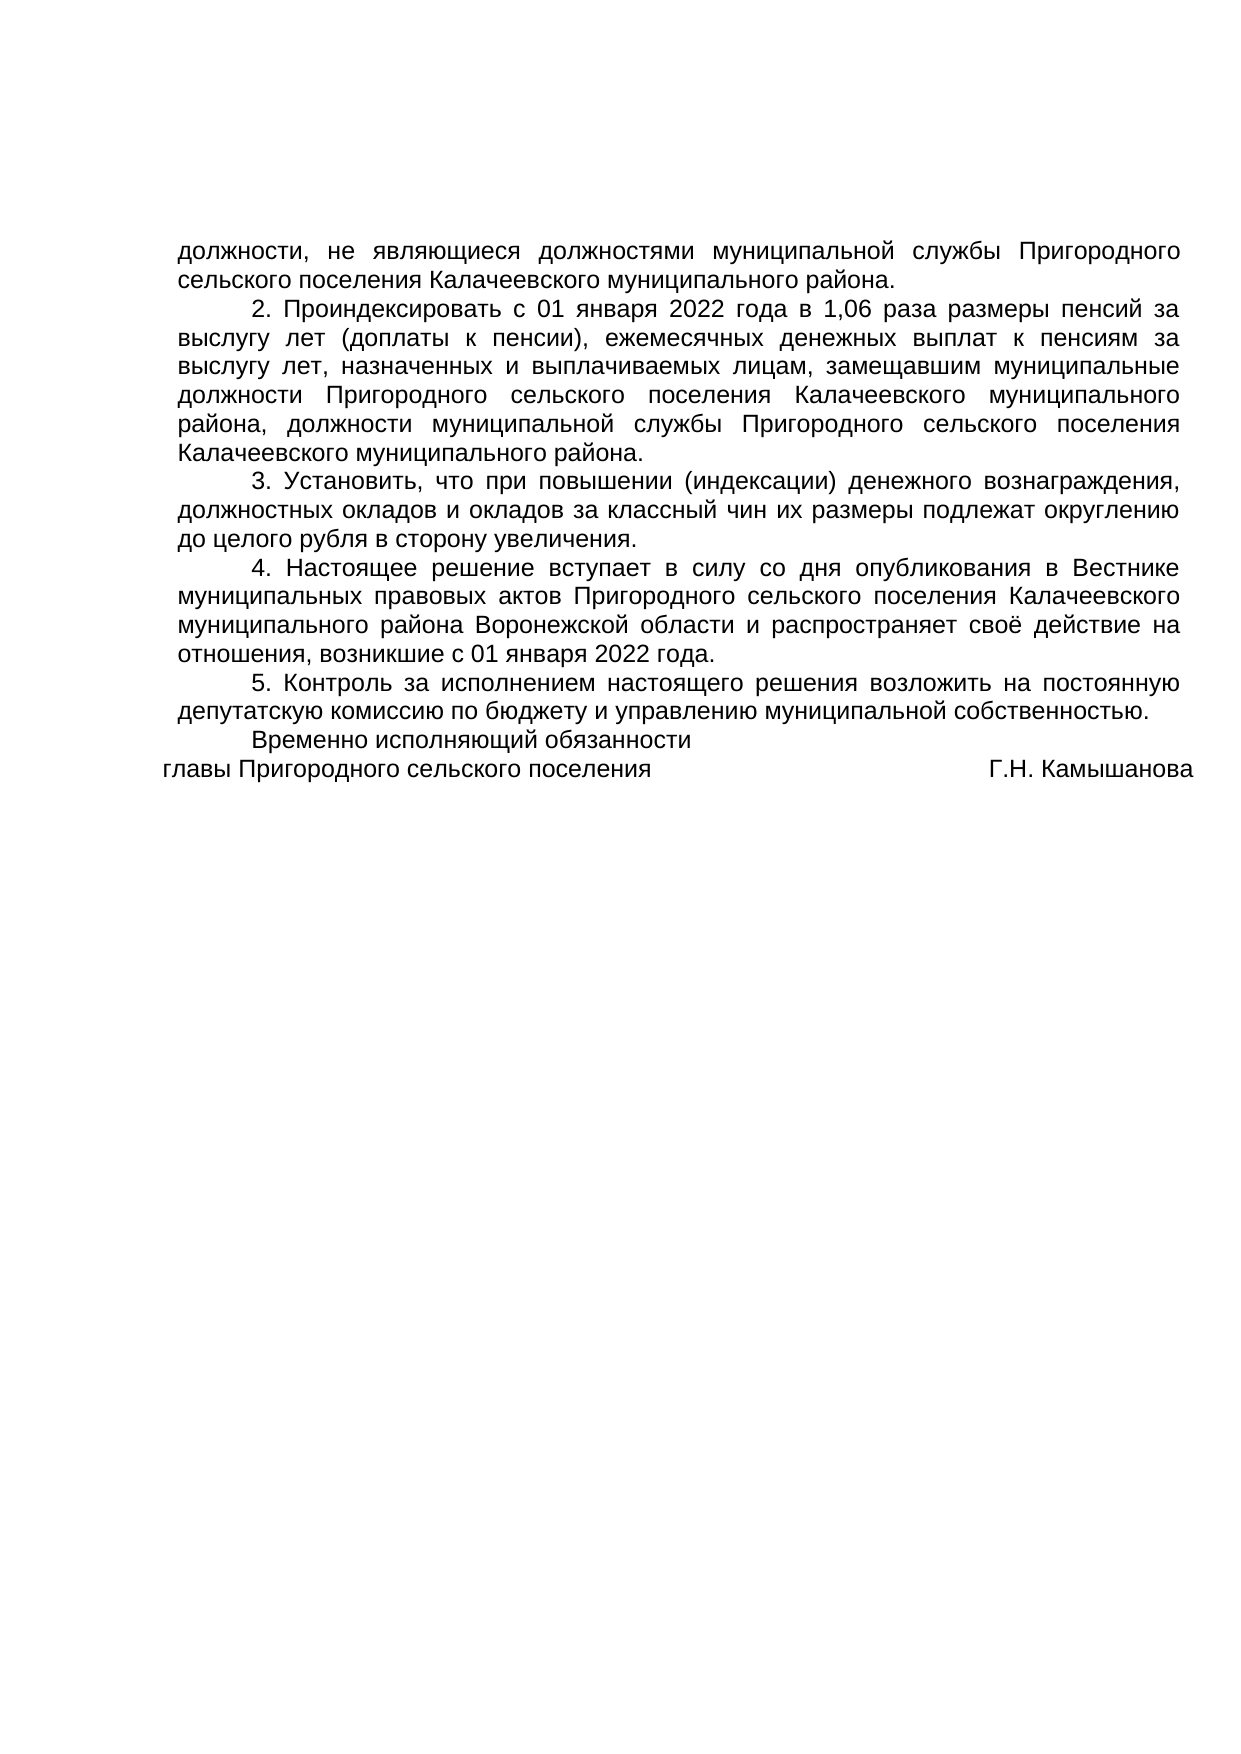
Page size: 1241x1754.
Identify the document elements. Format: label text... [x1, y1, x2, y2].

text 4. Настоящее решение вступает в силу со дня опубликования в Вестнике муниципальных правовых актов Пригородного сельского поселения Калачеевского муниципального района Воронежской области и распространяет своё действие на отношения, возникшие с 01 января 2022 года. [177, 552, 1181, 667]
text 2. Проиндексировать с 01 января 2022 года в 1,06 раза размеры пенсий за выслугу лет (доплаты к пенсии), ежемесячных денежных выплат к пенсиям за выслугу лет, назначенных и выплачиваемых лицам, замещавшим муниципальные должности Пригородного сельского поселения Калачеевского муниципального района, должности муниципальной службы Пригородного сельского поселения Калачеевского муниципального района. [177, 294, 1181, 466]
text 5. Контроль за исполнением настоящего решения возложить на постоянную депутатскую комиссию по бюджету и управлению муниципальной собственностью. [177, 667, 1181, 725]
text Временно исполняющий обязанности [177, 725, 1181, 754]
text главы Пригородного сельского поселения Г.Н. Камышанова [162, 754, 1196, 782]
text 3. Установить, что при повышении (индексации) денежного вознаграждения, должностных окладов и окладов за классный чин их размеры подлежат округлению до целого рубля в сторону увеличения. [177, 466, 1181, 552]
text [177, 236, 1181, 294]
